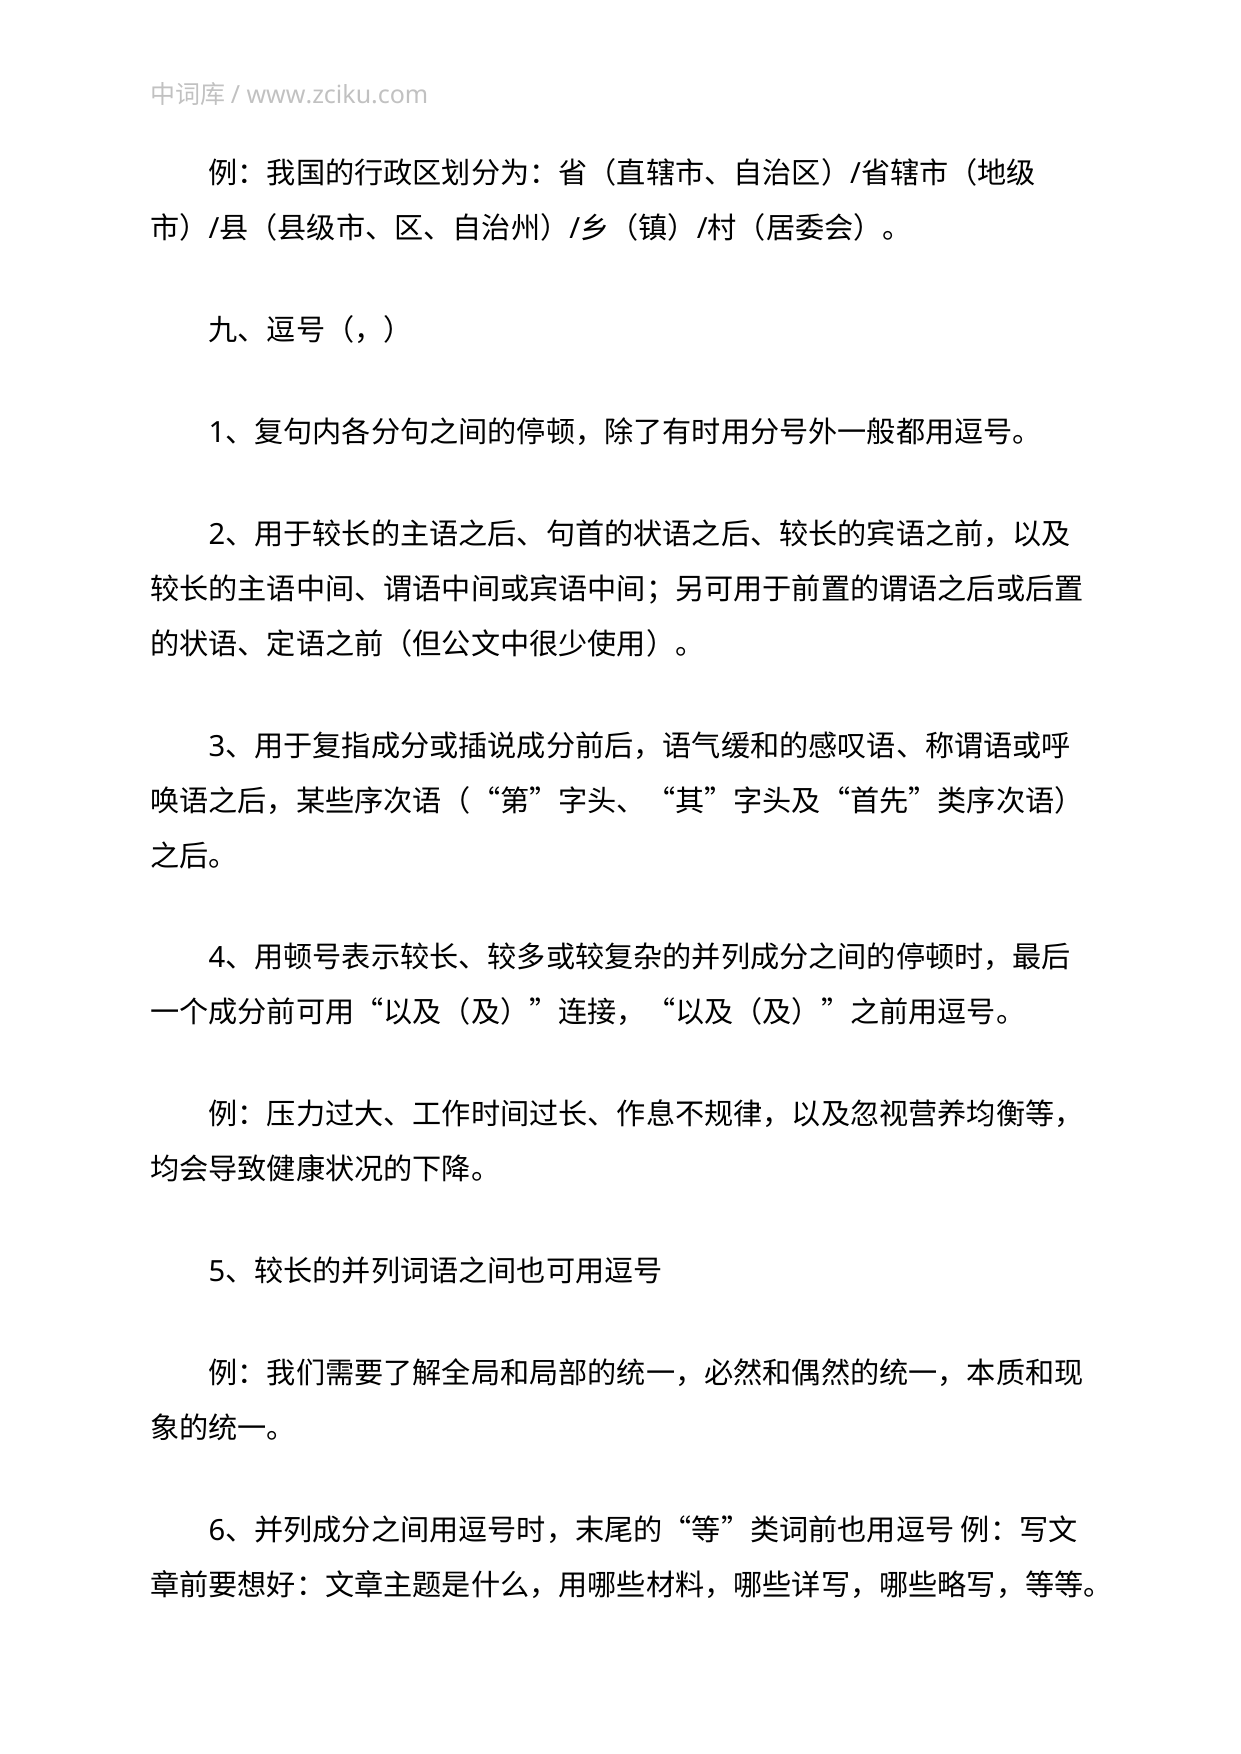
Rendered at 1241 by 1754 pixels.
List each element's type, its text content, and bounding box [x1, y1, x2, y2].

text 2、用于较长的主语之后、句首的状语之后、较长的宾语之前，以及较长的主语中间、谓语中间或宾语中间；另可用于前置的谓语之后或后置的状语、定语之前（但公文中很少使用）。 [150, 511, 1090, 663]
text 3、用于复指成分或插说成分前后，语气缓和的感叹语、称谓语或呼唤语之后，某些序次语（“第”字头、“其”字头及“首先”类序次语）之后。 [150, 722, 1090, 874]
text 6、并列成分之间用逗号时，末尾的“等”类词前也用逗号 例：写文章前要想好：文章主题是什么，用哪些材料，哪些详写，哪些略写，等等。 [150, 1506, 1090, 1603]
text 5、较长的并列词语之间也可用逗号 [150, 1247, 1090, 1290]
text 例：我们需要了解全局和局部的统一，必然和偶然的统一，本质和现象的统一。 [150, 1349, 1090, 1447]
text 例：压力过大、工作时间过长、作息不规律，以及忽视营养均衡等，均会导致健康状况的下降。 [150, 1091, 1090, 1188]
text 4、用顿号表示较长、较多或较复杂的并列成分之间的停顿时，最后一个成分前可用“以及（及）”连接，“以及（及）”之前用逗号。 [150, 934, 1090, 1031]
text 例：我国的行政区划分为：省（直辖市、自治区）/省辖市（地级市）/县（县级市、区、自治州）/乡（镇）/村（居委会）。 [150, 150, 1090, 247]
text 1、复句内各分句之间的停顿，除了有时用分号外一般都用逗号。 [150, 409, 1090, 451]
text 九、逗号（，） [150, 307, 1090, 349]
